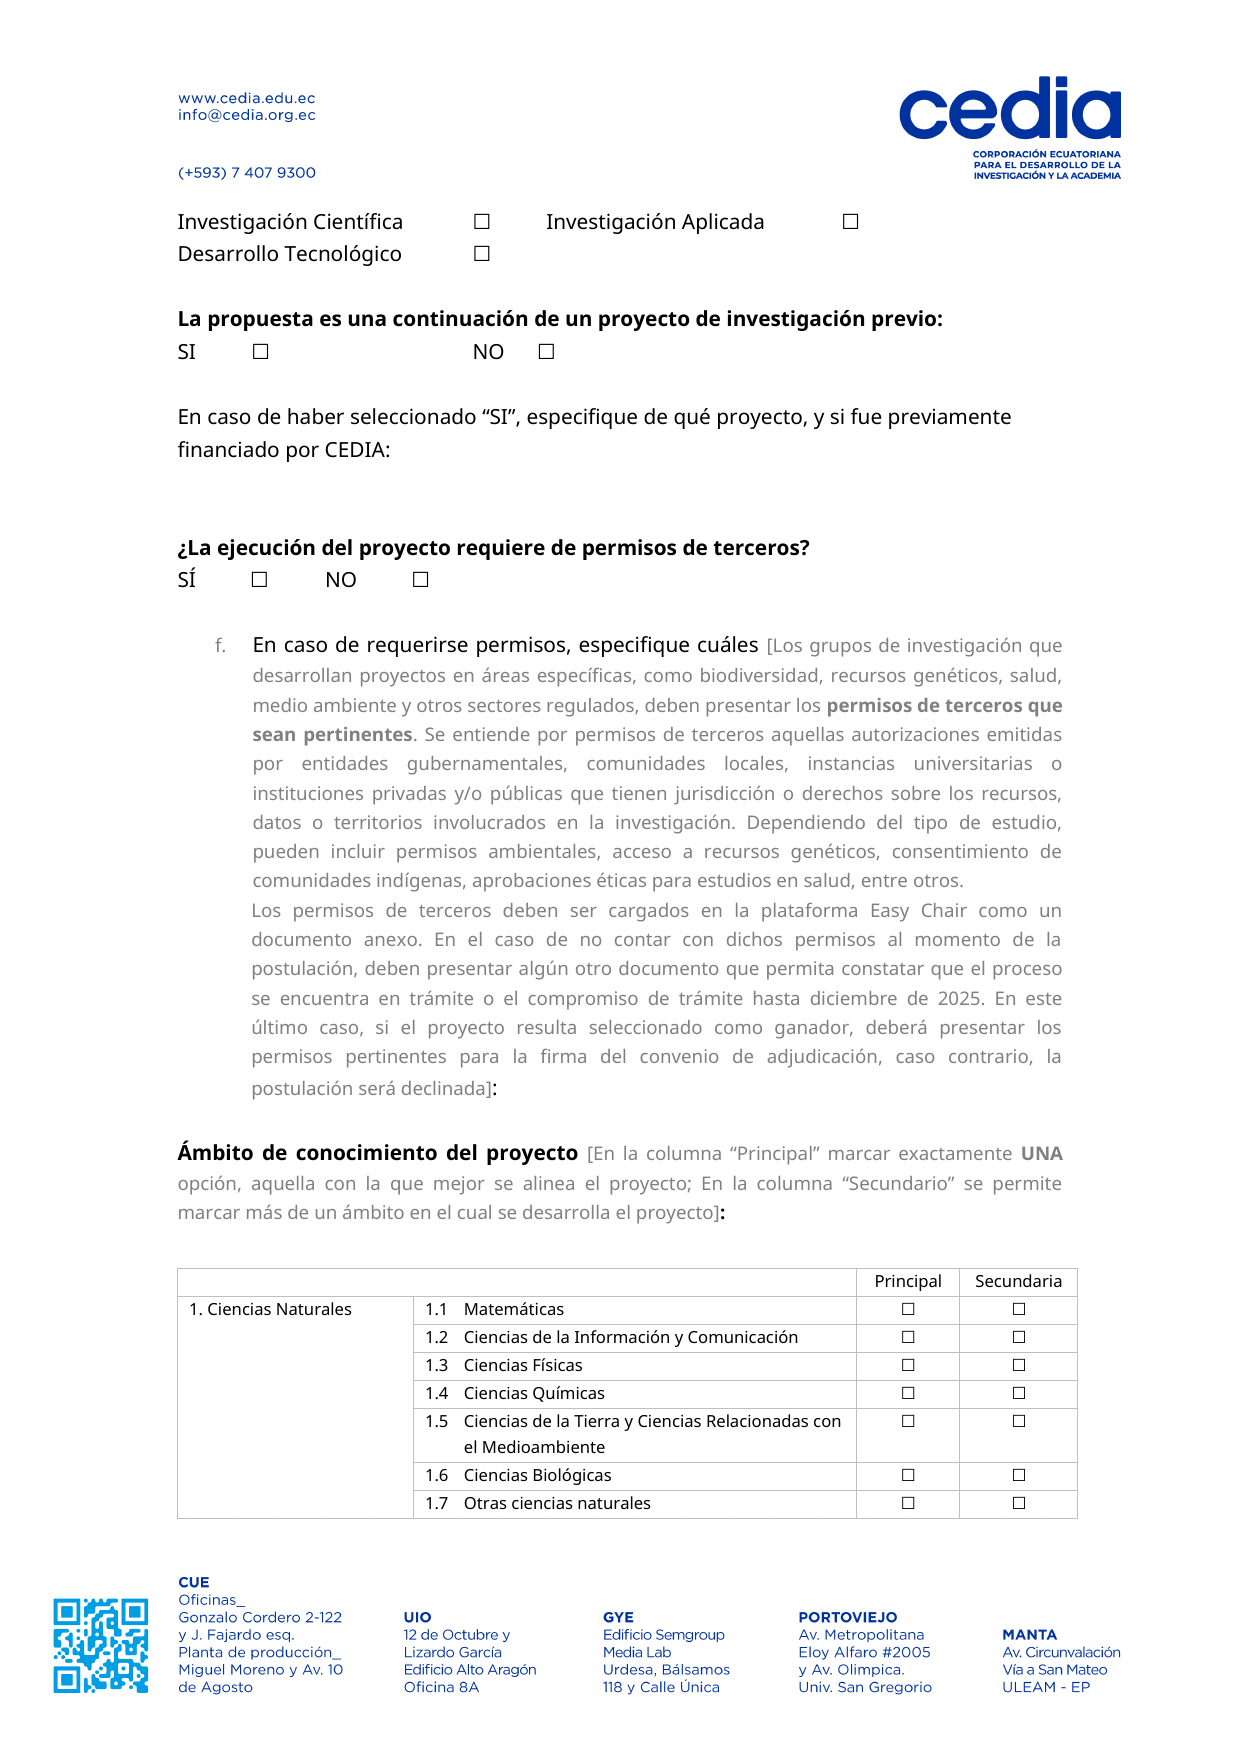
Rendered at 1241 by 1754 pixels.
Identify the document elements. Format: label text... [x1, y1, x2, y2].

table_cell ☐ [857, 1491, 959, 1518]
table_cell 1. Ciencias Naturales [178, 1297, 413, 1518]
table_cell ☐ [960, 1409, 1077, 1462]
table_cell ☐ [857, 1297, 959, 1324]
table_cell ☐ [960, 1463, 1077, 1490]
table_cell Ciencias Biológicas [414, 1463, 856, 1490]
table_cell ☐ [857, 1325, 959, 1352]
table_cell ☐ [960, 1297, 1077, 1324]
text Los permisos de terceros deben ser cargados en la plataforma Easy Chair como un documento anexo. En el caso de no contar con dichos permisos al momento de la postulación, deben presentar algún otro documento que permita constatar que el proceso se encuentra en trámite o el compromiso de trámite hasta diciembre de 2025. En este último caso, si el proyecto resulta seleccionado como ganador, deberá presentar los permisos pertinentes para la firma del convenio de adjudicación, caso contrario, la postulación será declinada]: [251, 897, 1063, 1101]
table_cell Ciencias Físicas [414, 1353, 856, 1380]
list En caso de requerirse permisos, especifique cuáles [Los grupos de investigación que desarrollan proyectos en áreas específicas, como biodiversidad, recursos genéticos, salud, medio ambiente y otros sectores regulados, deben presentar los permisos de terceros que sean pertinentes. Se entiende por permisos de terceros aquellas autorizaciones emitidas por entidades gubernamentales, comunidades locales, instancias universitarias o instituciones privadas y/o públicas que tienen jurisdicción o derechos sobre los recursos, datos o territorios involucrados en la investigación. Dependiendo del tipo de estudio, pueden incluir permisos ambientales, acceso a recursos genéticos, consentimiento de comunidades indígenas, aprobaciones éticas para estudios en salud, entre otros. [215, 631, 1063, 893]
table_cell ☐ [857, 1381, 959, 1408]
table_cell ☐ [960, 1491, 1077, 1518]
table_cell ☐ [960, 1325, 1077, 1352]
table_cell ☐ [857, 1463, 959, 1490]
table_cell Matemáticas [414, 1297, 856, 1324]
text En caso de haber seleccionado “SI”, especifique de qué proyecto, y si fue previamente financiado por CEDIA: [177, 402, 1063, 463]
text SI ☐ NO ☐ [177, 337, 1063, 366]
table_cell Otras ciencias naturales [414, 1491, 856, 1518]
table_cell Ciencias Químicas [414, 1381, 856, 1408]
table_cell ☐ [857, 1353, 959, 1380]
table_header Principal [857, 1269, 959, 1296]
text SÍ ☐ NO ☐ [177, 565, 1063, 594]
text Desarrollo Tecnológico ☐ [177, 239, 1063, 268]
text Investigación Científica ☐ Investigación Aplicada ☐ [177, 207, 1063, 235]
text Ámbito de conocimiento del proyecto [En la columna “Principal” marcar exactamente UNA opción, aquella con la que mejor se alinea el proyecto; En la columna “Secundario” se permite marcar más de un ámbito en el cual se desarrolla el proyecto]: [177, 1138, 1063, 1225]
table_cell ☐ [960, 1353, 1077, 1380]
table_header Secundaria [960, 1269, 1077, 1296]
table_cell Ciencias de la Información y Comunicación [414, 1325, 856, 1352]
table_cell Ciencias de la Tierra y Ciencias Relacionadas con el Medioambiente [414, 1409, 856, 1462]
table_cell ☐ [960, 1381, 1077, 1408]
picture [1, 1, 1238, 1751]
text ¿La ejecución del proyecto requiere de permisos de terceros? [177, 533, 1063, 561]
table_header [178, 1269, 856, 1296]
text La propuesta es una continuación de un proyecto de investigación previo: [177, 304, 1063, 333]
table_cell ☐ [857, 1409, 959, 1462]
